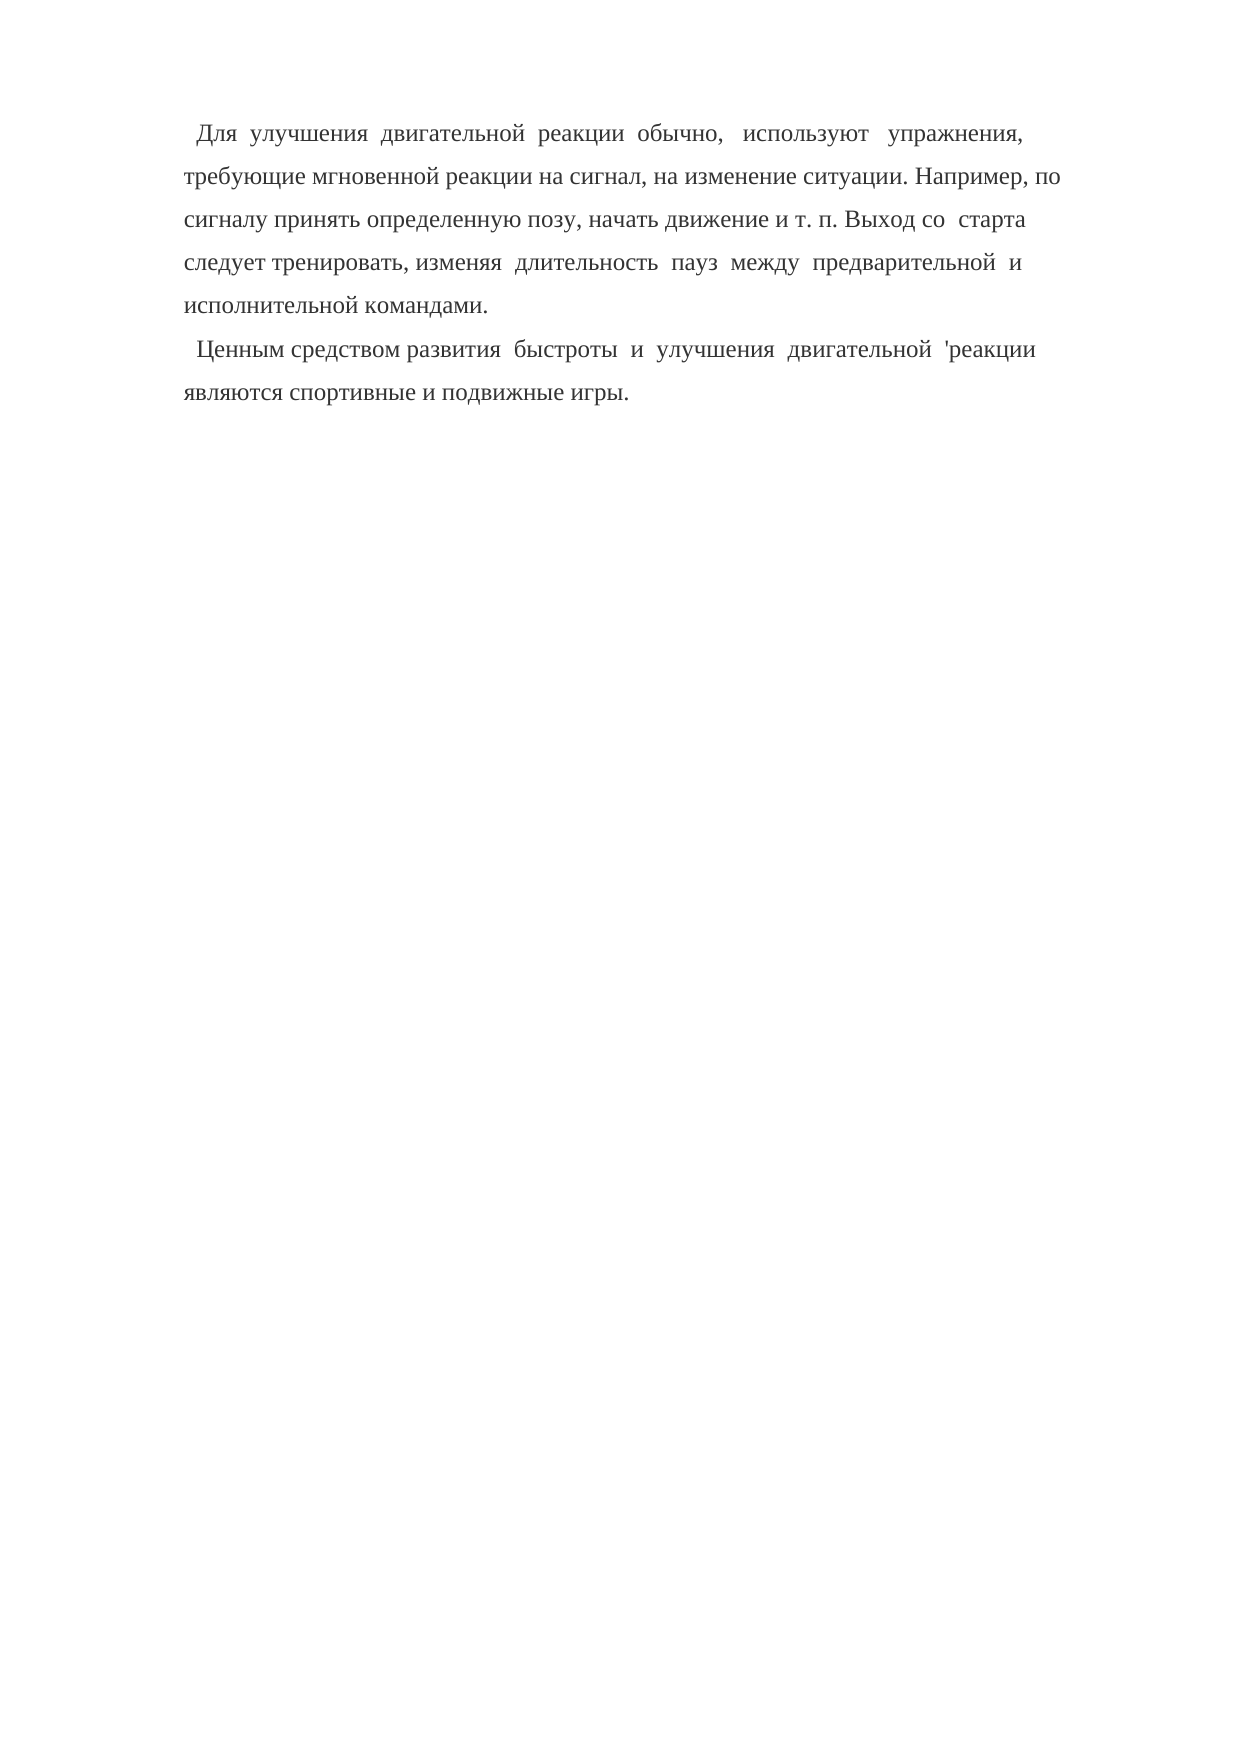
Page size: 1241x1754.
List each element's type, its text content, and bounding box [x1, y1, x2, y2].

text исполнительной командами. [177, 291, 1152, 319]
text требующие мгновенной реакции на сигнал, на изменение ситуации. Например, по [177, 161, 1152, 190]
text Для улучшения двигательной реакции обычно, используют упражнения, [177, 118, 1152, 147]
text сигналу принять определенную позу, начать движение и т. п. Выход со старта [177, 204, 1152, 233]
text являются спортивные и подвижные игры. [177, 377, 1152, 406]
text следует тренировать, изменяя длительность пауз между предварительной и [177, 247, 1152, 276]
text Ценным средством развития быстроты и улучшения двигательной 'реакции [177, 334, 1152, 362]
